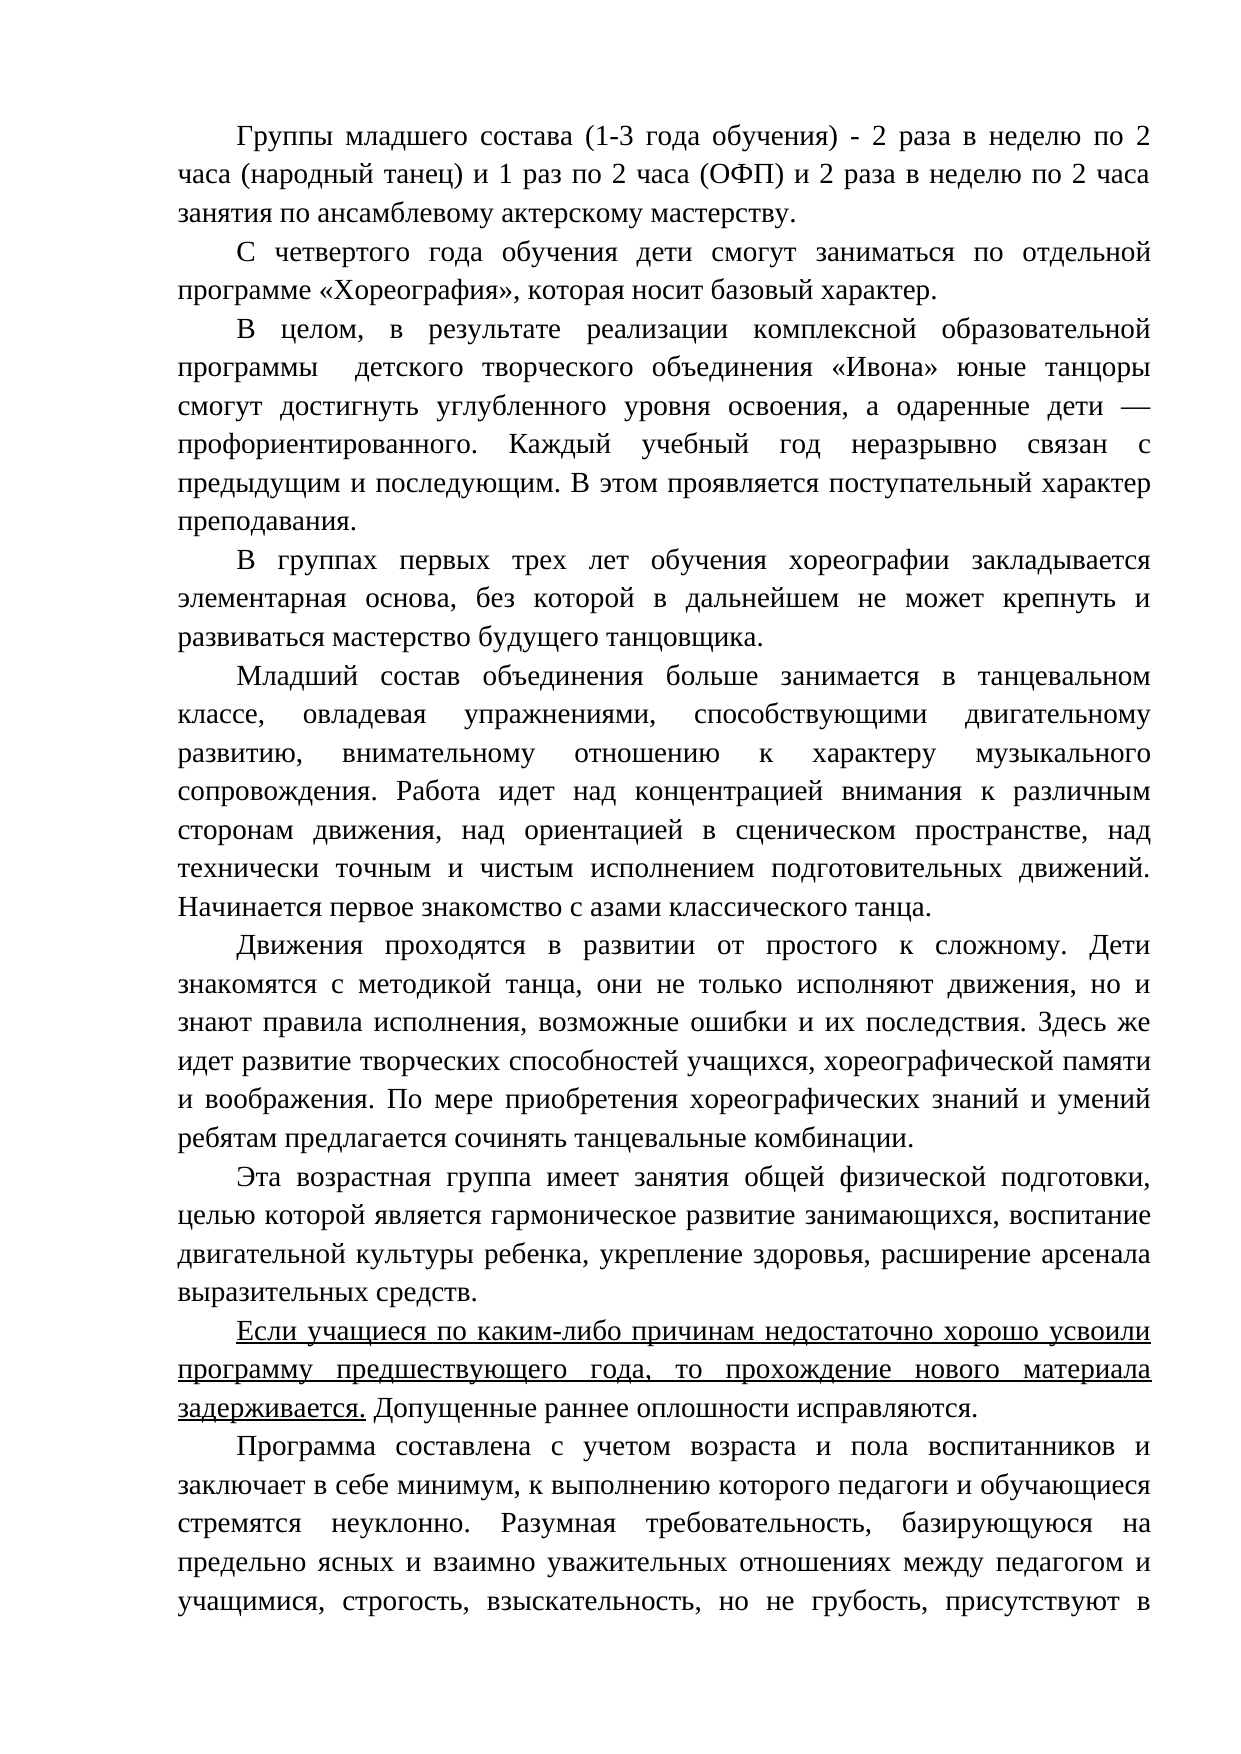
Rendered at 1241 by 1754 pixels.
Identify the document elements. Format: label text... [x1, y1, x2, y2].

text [177, 1428, 1152, 1616]
text Группы младшего состава (1-3 года обучения) - 2 раза в неделю по 2 часа (народный танец) и 1 раз по 2 часа (ОФП) и 2 раза в неделю по 2 часа занятия по ансамблевому актерскому мастерству. [177, 118, 1152, 229]
text Младший состав объединения больше занимается в танцевальном классе, овладевая упражнениями, способствующими двигательному развитию, внимательному отношению к характеру музыкального сопровождения. Работа идет над концентрацией внимания к различным сторонам движения, над ориентацией в сценическом пространстве, над технически точным и чистым исполнением подготовительных движений. Начинается первое знакомство с азами классического танца. [177, 658, 1152, 922]
text Если учащиеся по каким-либо причинам недостаточно хорошо усвоили программу предшествующего года, то прохождение нового материала задерживается. Допущенные раннее оплошности исправляются. [177, 1313, 1152, 1380]
text Если учащиеся по каким-либо причинам недостаточно хорошо усвоили программу предшествующего года, то прохождение нового материала задерживается. Допущенные раннее оплошности исправляются. [177, 1381, 1152, 1423]
text С четвертого года обучения дети смогут заниматься по отдельной программе «Хореография», которая носит базовый характер. [177, 234, 1152, 306]
text Движения проходятся в развитии от простого к сложному. Дети знакомятся с методикой танца, они не только исполняют движения, но и знают правила исполнения, возможные ошибки и их последствия. Здесь же идет развитие творческих способностей учащихся, хореографической памяти и воображения. По мере приобретения хореографических знаний и умений ребятам предлагается сочинять танцевальные комбинации. [177, 927, 1152, 1154]
text Эта возрастная группа имеет занятия общей физической подготовки, целью которой является гармоническое развитие занимающихся, воспитание двигательной культуры ребенка, укрепление здоровья, расширение арсенала выразительных средств. [177, 1159, 1152, 1308]
text В целом, в результате реализации комплексной образовательной программы детского творческого объединения «Ивона» юные танцоры смогут достигнуть углубленного уровня освоения, а одаренные дети — профориентированного. Каждый учебный год неразрывно связан с предыдущим и последующим. В этом проявляется поступательный характер преподавания. [177, 311, 1152, 537]
text В группах первых трех лет обучения хореографии закладывается элементарная основа, без которой в дальнейшем не может крепнуть и развиваться мастерство будущего танцовщика. [177, 542, 1152, 653]
